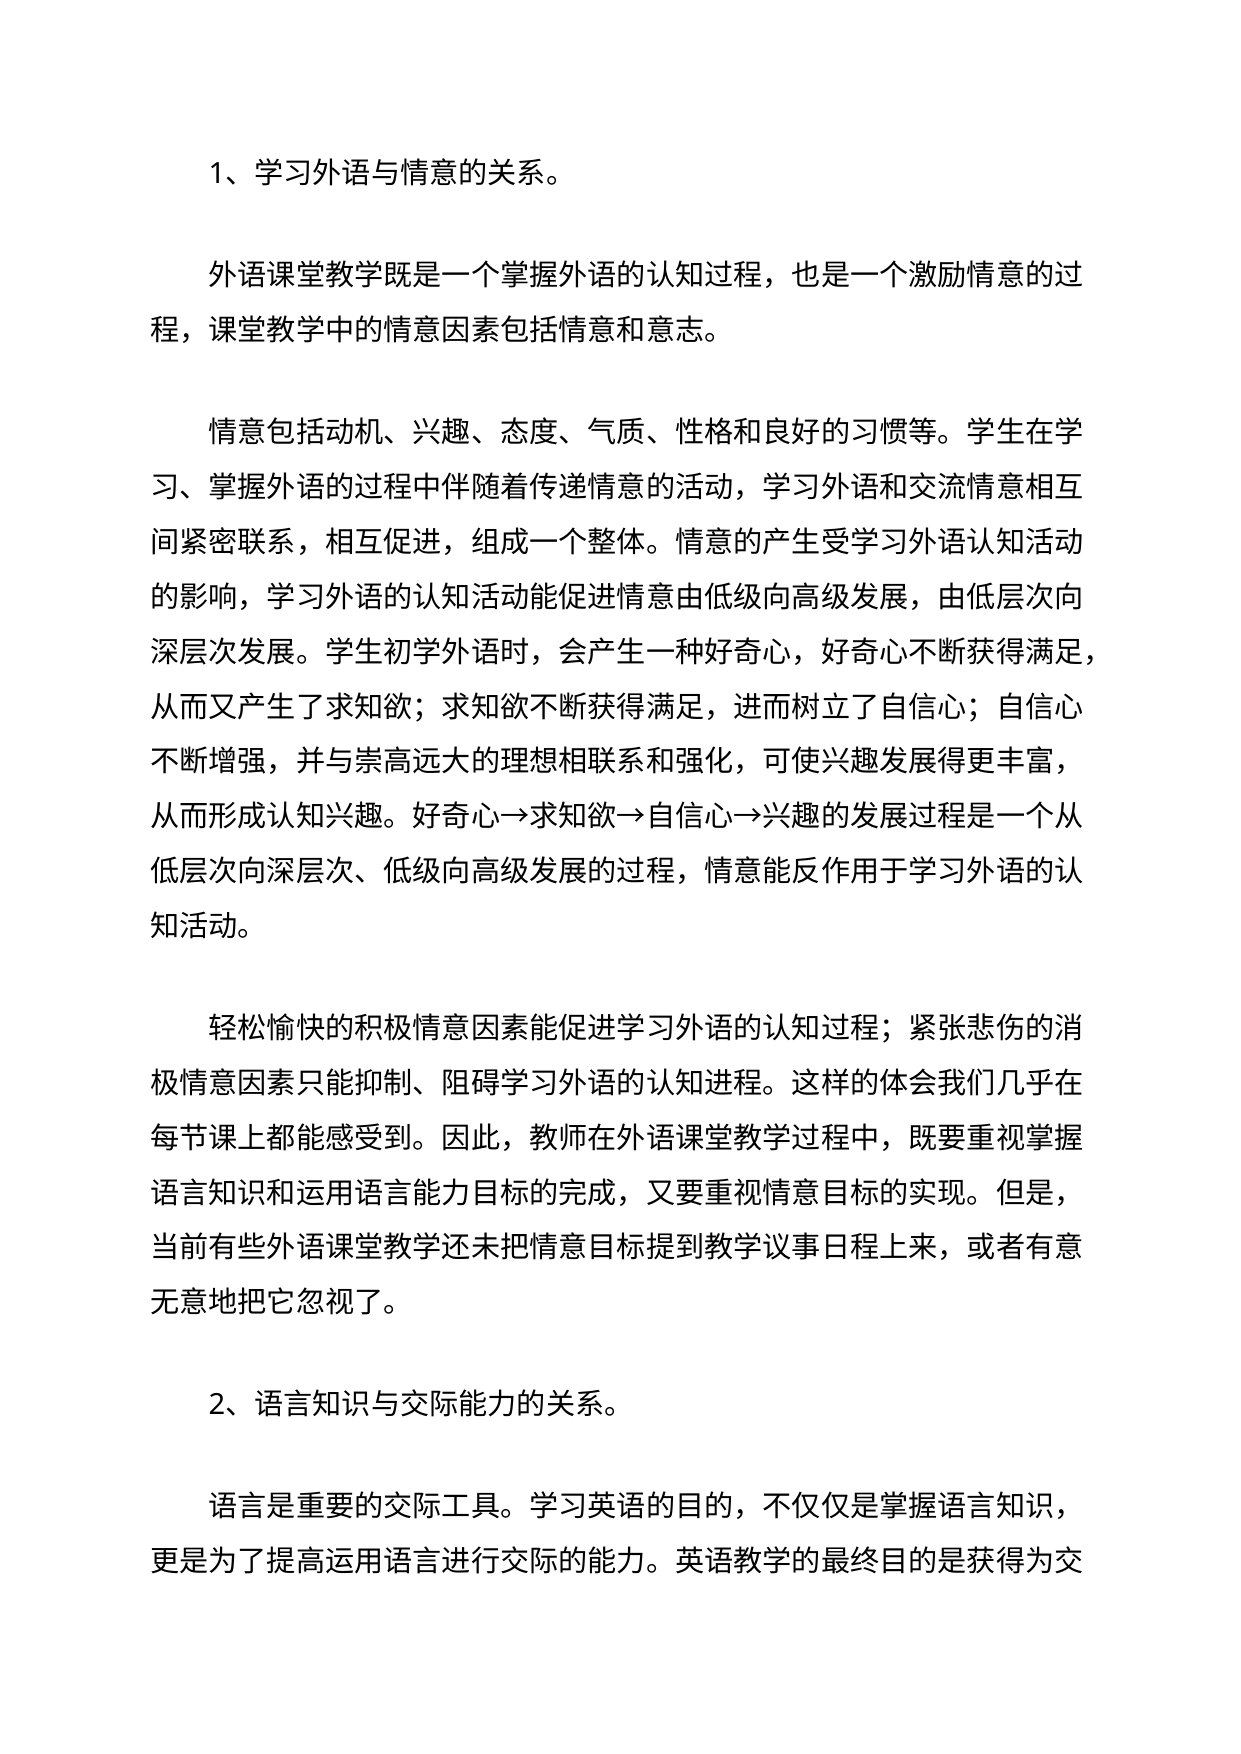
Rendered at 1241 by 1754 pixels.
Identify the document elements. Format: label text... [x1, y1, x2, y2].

text 2、语言知识与交际能力的关系。 [150, 1381, 1090, 1423]
text 轻松愉快的积极情意因素能促进学习外语的认知过程；紧张悲伤的消极情意因素只能抑制、阻碍学习外语的认知进程。这样的体会我们几乎在每节课上都能感受到。因此，教师在外语课堂教学过程中，既要重视掌握语言知识和运用语言能力目标的完成，又要重视情意目标的实现。但是，当前有些外语课堂教学还未把情意目标提到教学议事日程上来，或者有意无意地把它忽视了。 [150, 1004, 1090, 1321]
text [150, 1483, 1090, 1580]
text 外语课堂教学既是一个掌握外语的认知过程，也是一个激励情意的过程，课堂教学中的情意因素包括情意和意志。 [150, 252, 1090, 349]
text 情意包括动机、兴趣、态度、气质、性格和良好的习惯等。学生在学习、掌握外语的过程中伴随着传递情意的活动，学习外语和交流情意相互间紧密联系，相互促进，组成一个整体。情意的产生受学习外语认知活动的影响，学习外语的认知活动能促进情意由低级向高级发展，由低层次向深层次发展。学生初学外语时，会产生一种好奇心，好奇心不断获得满足，从而又产生了求知欲；求知欲不断获得满足，进而树立了自信心；自信心不断增强，并与崇高远大的理想相联系和强化，可使兴趣发展得更丰富，从而形成认知兴趣。好奇心→求知欲→自信心→兴趣的发展过程是一个从低层次向深层次、低级向高级发展的过程，情意能反作用于学习外语的认知活动。 [150, 409, 1090, 945]
text 1、学习外语与情意的关系。 [150, 150, 1090, 192]
